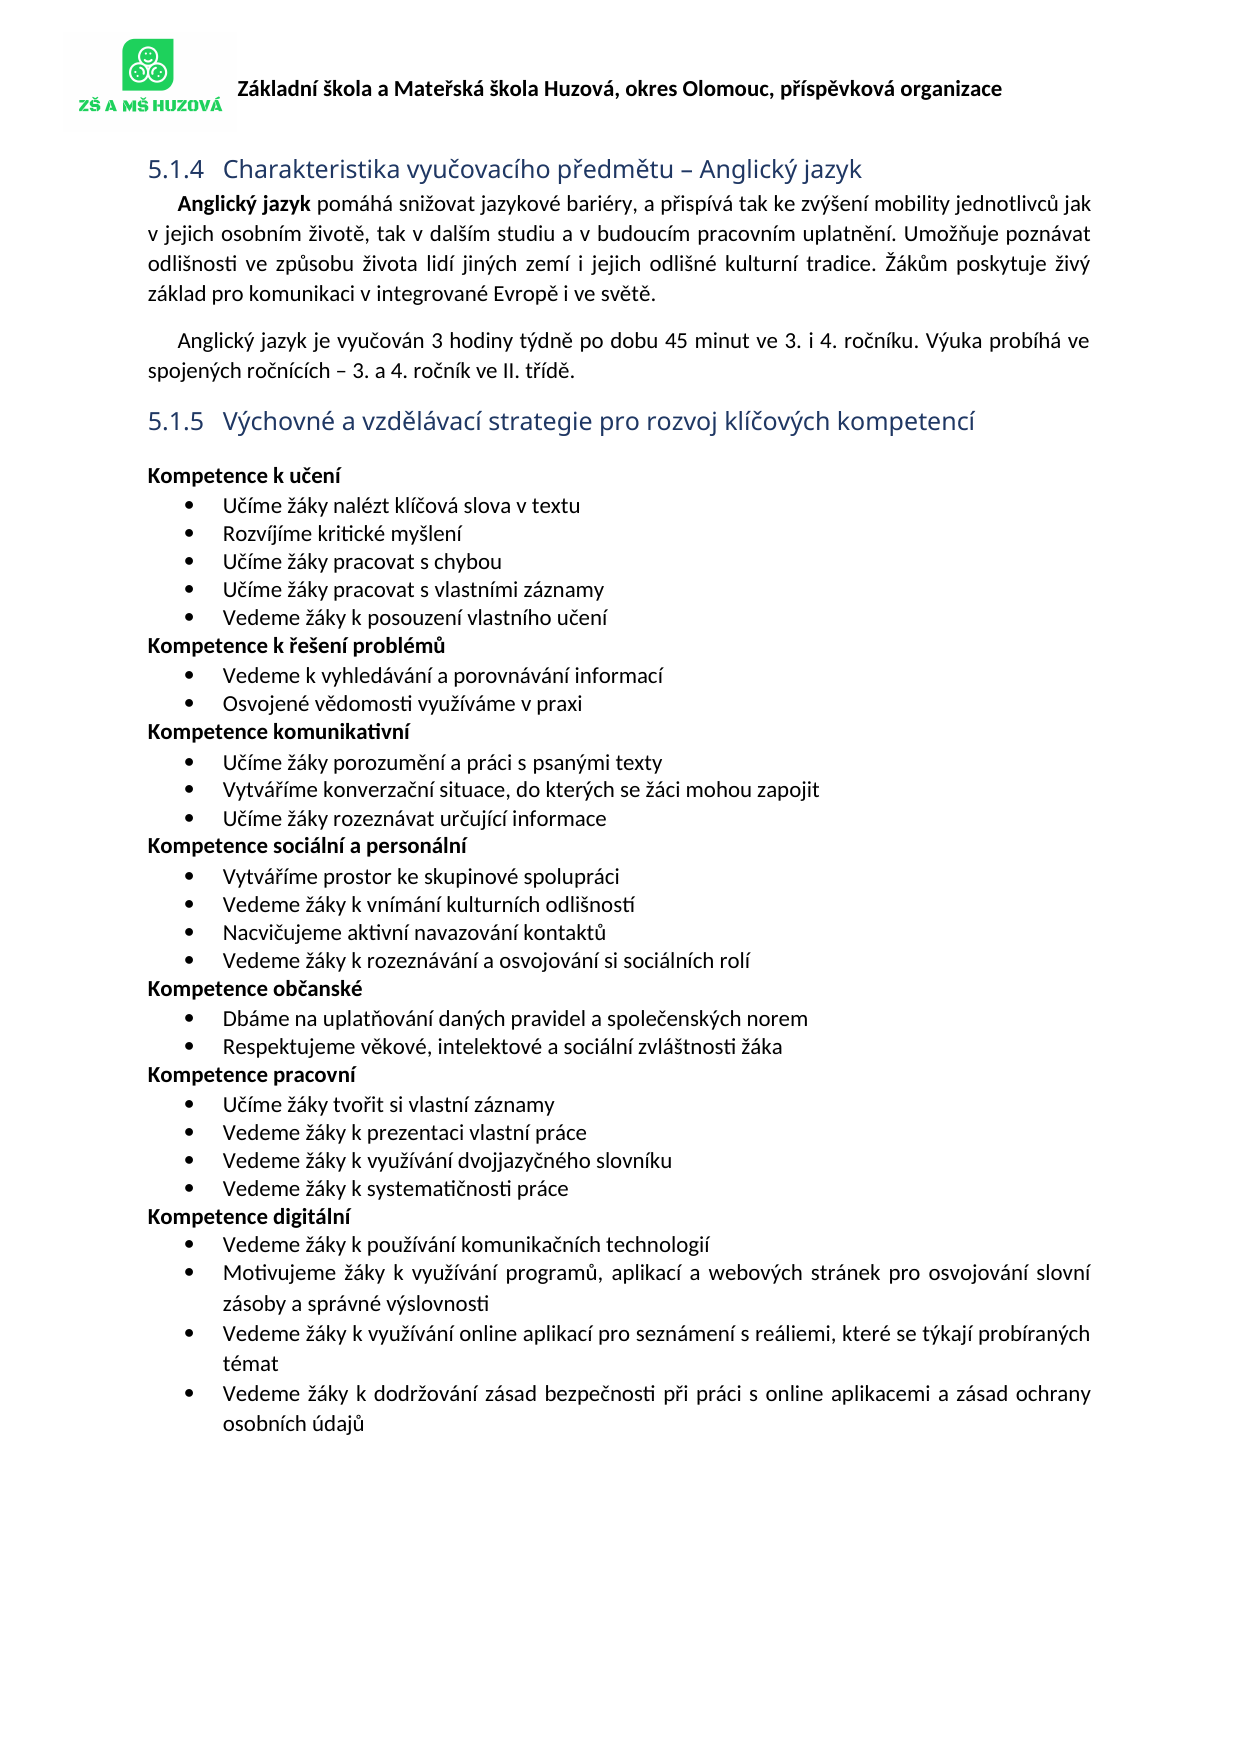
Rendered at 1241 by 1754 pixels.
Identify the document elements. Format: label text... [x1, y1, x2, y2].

list Učíme žáky pracovat s vlastními záznamy [185, 575, 1092, 603]
text Kompetence k řešení problémů [148, 631, 1092, 659]
list Vedeme žáky k používání komunikačních technologií [185, 1231, 1092, 1258]
list Respektujeme věkové, intelektové a sociální zvláštnosti žáka [185, 1032, 1092, 1060]
picture [63, 32, 237, 132]
list Rozvíjíme kritické myšlení [185, 519, 1092, 547]
list Vedeme žáky k rozeznávání a osvojování si sociálních rolí [185, 946, 1092, 974]
list Vytváříme konverzační situace, do kterých se žáci mohou zapojit [185, 776, 1092, 804]
list Osvojené vědomosti využíváme v praxi [185, 689, 1092, 717]
text Kompetence digitální [148, 1202, 1092, 1231]
list Učíme žáky rozeznávat určující informace [185, 804, 1092, 832]
list Vytváříme prostor ke skupinové spolupráci [185, 862, 1092, 890]
list Motivujeme žáky k využívání programů, aplikací a webových stránek pro osvojování slovní zásoby a správné výslovnosti [185, 1258, 1092, 1317]
list Vedeme k vyhledávání a porovnávání informací [185, 661, 1092, 689]
text Anglický jazyk pomáhá snižovat jazykové bariéry, a přispívá tak ke zvýšení mobility jednotlivců jak v jejich osobním životě, tak v dalším studiu a v budoucím pracovním uplatnění. Umožňuje poznávat odlišnosti ve způsobu života lidí jiných zemí i jejich odlišné kulturní tradice. Žákům poskytuje živý základ pro komunikaci v integrované Evropě i ve světě. [148, 189, 1092, 307]
list Vedeme žáky k využívání online aplikací pro seznámení s reáliemi, které se týkají probíraných témat [185, 1319, 1092, 1377]
text Anglický jazyk je vyučován 3 hodiny týdně po dobu 45 minut ve 3. i 4. ročníku. Výuka probíhá ve spojených ročnících – 3. a 4. ročník ve II. třídě. [148, 326, 1092, 384]
list Vedeme žáky k vnímání kulturních odlišností [185, 890, 1092, 918]
list Učíme žáky nalézt klíčová slova v textu [185, 491, 1092, 519]
subtitle Výchovné a vzdělávací strategie pro rozvoj klíčových kompetencí [148, 403, 1092, 437]
list Nacvičujeme aktivní navazování kontaktů [185, 918, 1092, 946]
text Kompetence pracovní [148, 1060, 1092, 1088]
list Vedeme žáky k prezentaci vlastní práce [185, 1118, 1092, 1146]
text Kompetence občanské [148, 974, 1092, 1002]
list Vedeme žáky k systematičnosti práce [185, 1174, 1092, 1202]
list Vedeme žáky k posouzení vlastního učení [185, 603, 1092, 631]
text Kompetence komunikativní [148, 717, 1092, 745]
list Učíme žáky pracovat s chybou [185, 547, 1092, 575]
list Učíme žáky tvořit si vlastní záznamy [185, 1090, 1092, 1118]
list Vedeme žáky k dodržování zásad bezpečnosti při práci s online aplikacemi a zásad ochrany osobních údajů [185, 1379, 1092, 1438]
list Dbáme na uplatňování daných pravidel a společenských norem [185, 1004, 1092, 1032]
list Učíme žáky porozumění a práci s psanými texty [185, 748, 1092, 776]
text Kompetence sociální a personální [148, 832, 1092, 860]
text Kompetence k učení [148, 461, 1092, 489]
subtitle Charakteristika vyučovacího předmětu – Anglický jazyk [148, 152, 1092, 186]
list Vedeme žáky k využívání dvojjazyčného slovníku [185, 1146, 1092, 1174]
